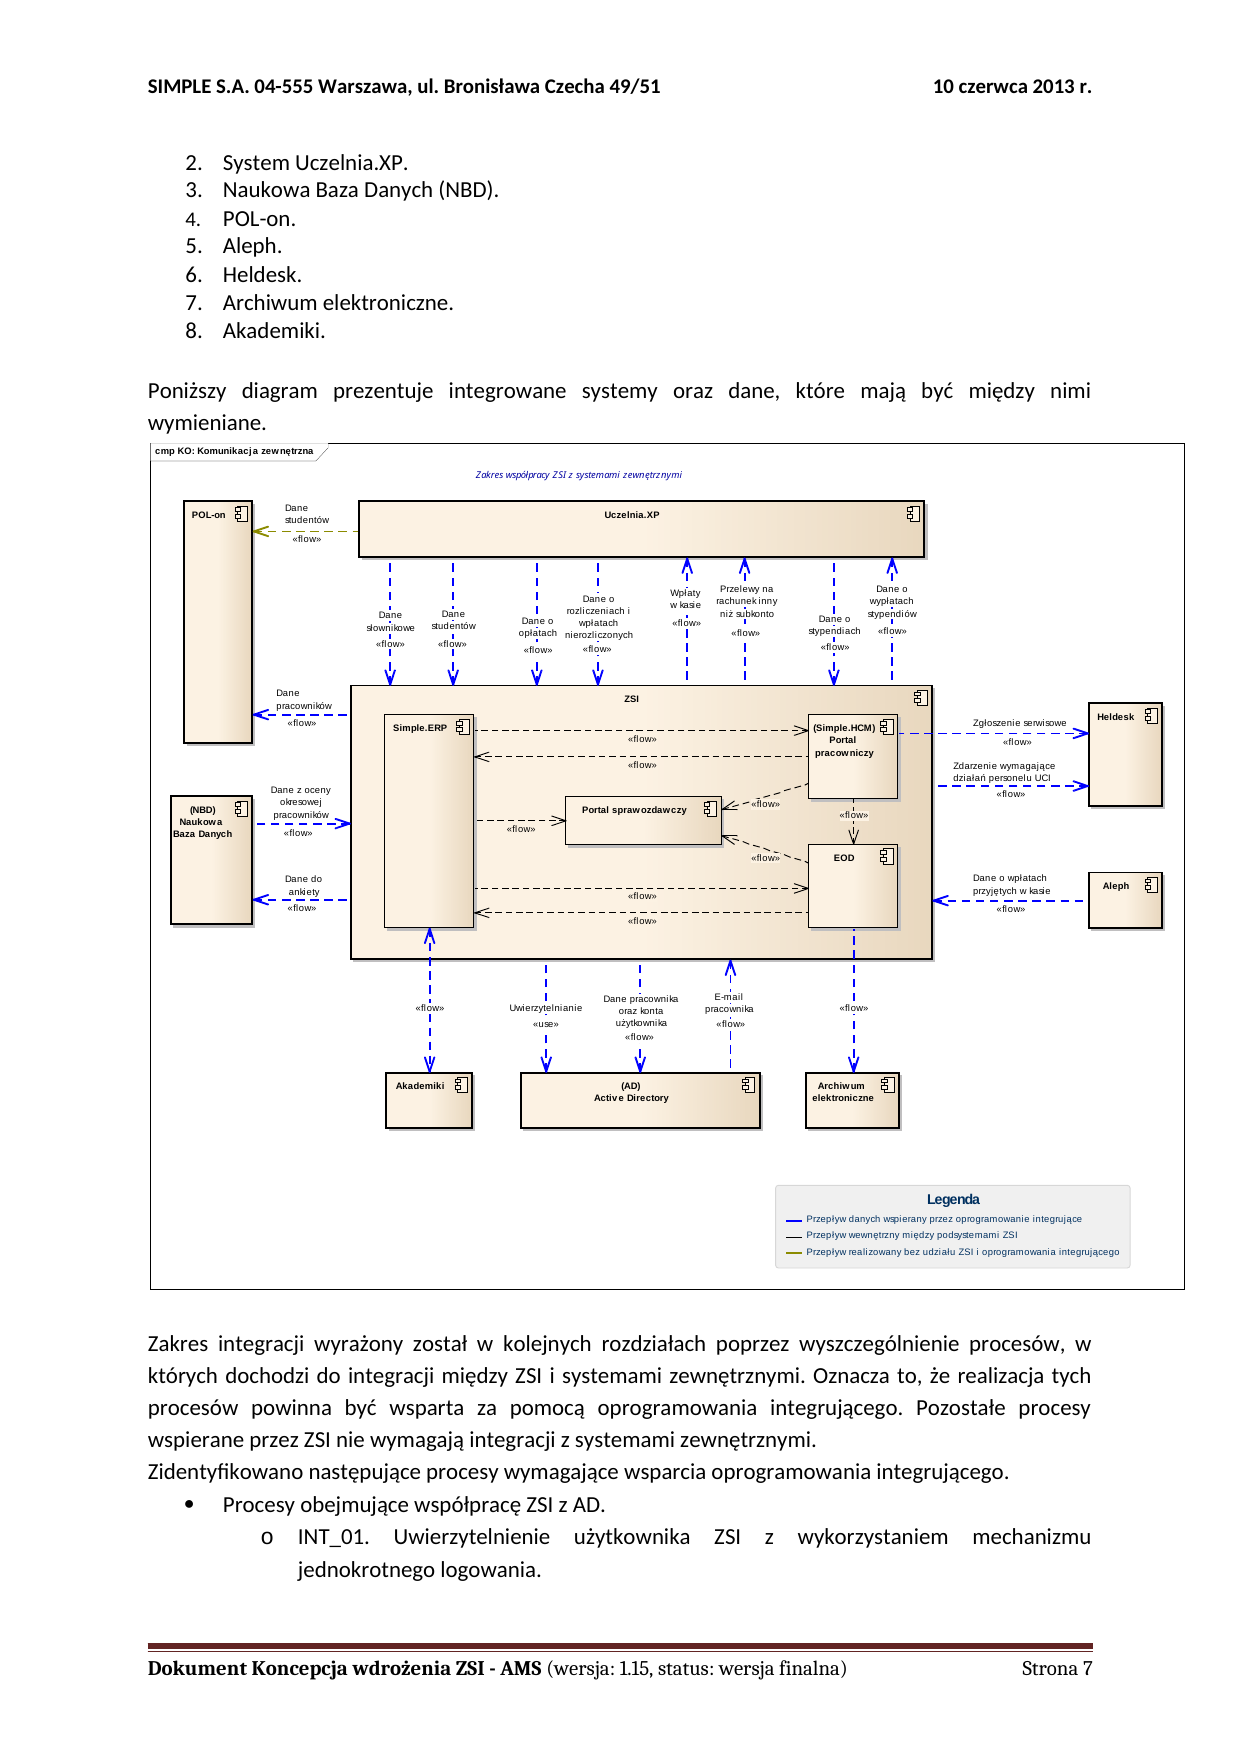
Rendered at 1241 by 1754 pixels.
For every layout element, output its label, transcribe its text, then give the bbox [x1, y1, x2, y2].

text Zidentyfikowano następujące procesy wymagające wsparcia oprogramowania integrującego. [148, 1457, 1093, 1486]
list INT_01. Uwierzytelnienie użytkownika ZSI z wykorzystaniem mechanizmu jednokrotnego logowania. [260, 1522, 1093, 1583]
text Poniższy diagram prezentuje integrowane systemy oraz dane, które mają być między nimi wymieniane. [148, 376, 1093, 436]
list Heldesk. [185, 260, 1093, 288]
list POL-on. [185, 204, 1093, 232]
text Zakres integracji wyrażony został w kolejnych rozdziałach poprzez wyszczególnienie procesów, w których dochodzi do integracji między ZSI i systemami zewnętrznymi. Oznacza to, że realizacja tych procesów powinna być wsparta za pomocą oprogramowania integrującego. Pozostałe procesy wspierane przez ZSI nie wymagają integracji z systemami zewnętrznymi. [148, 1329, 1093, 1453]
list Procesy obejmujące współpracę ZSI z AD. [185, 1490, 1093, 1518]
list Archiwum elektroniczne. [185, 288, 1093, 316]
list Naukowa Baza Danych (NBD). [185, 176, 1093, 204]
list Akademiki. [185, 316, 1093, 344]
list Aleph. [185, 232, 1093, 260]
list System Uczelnia.XP. [185, 148, 1093, 176]
